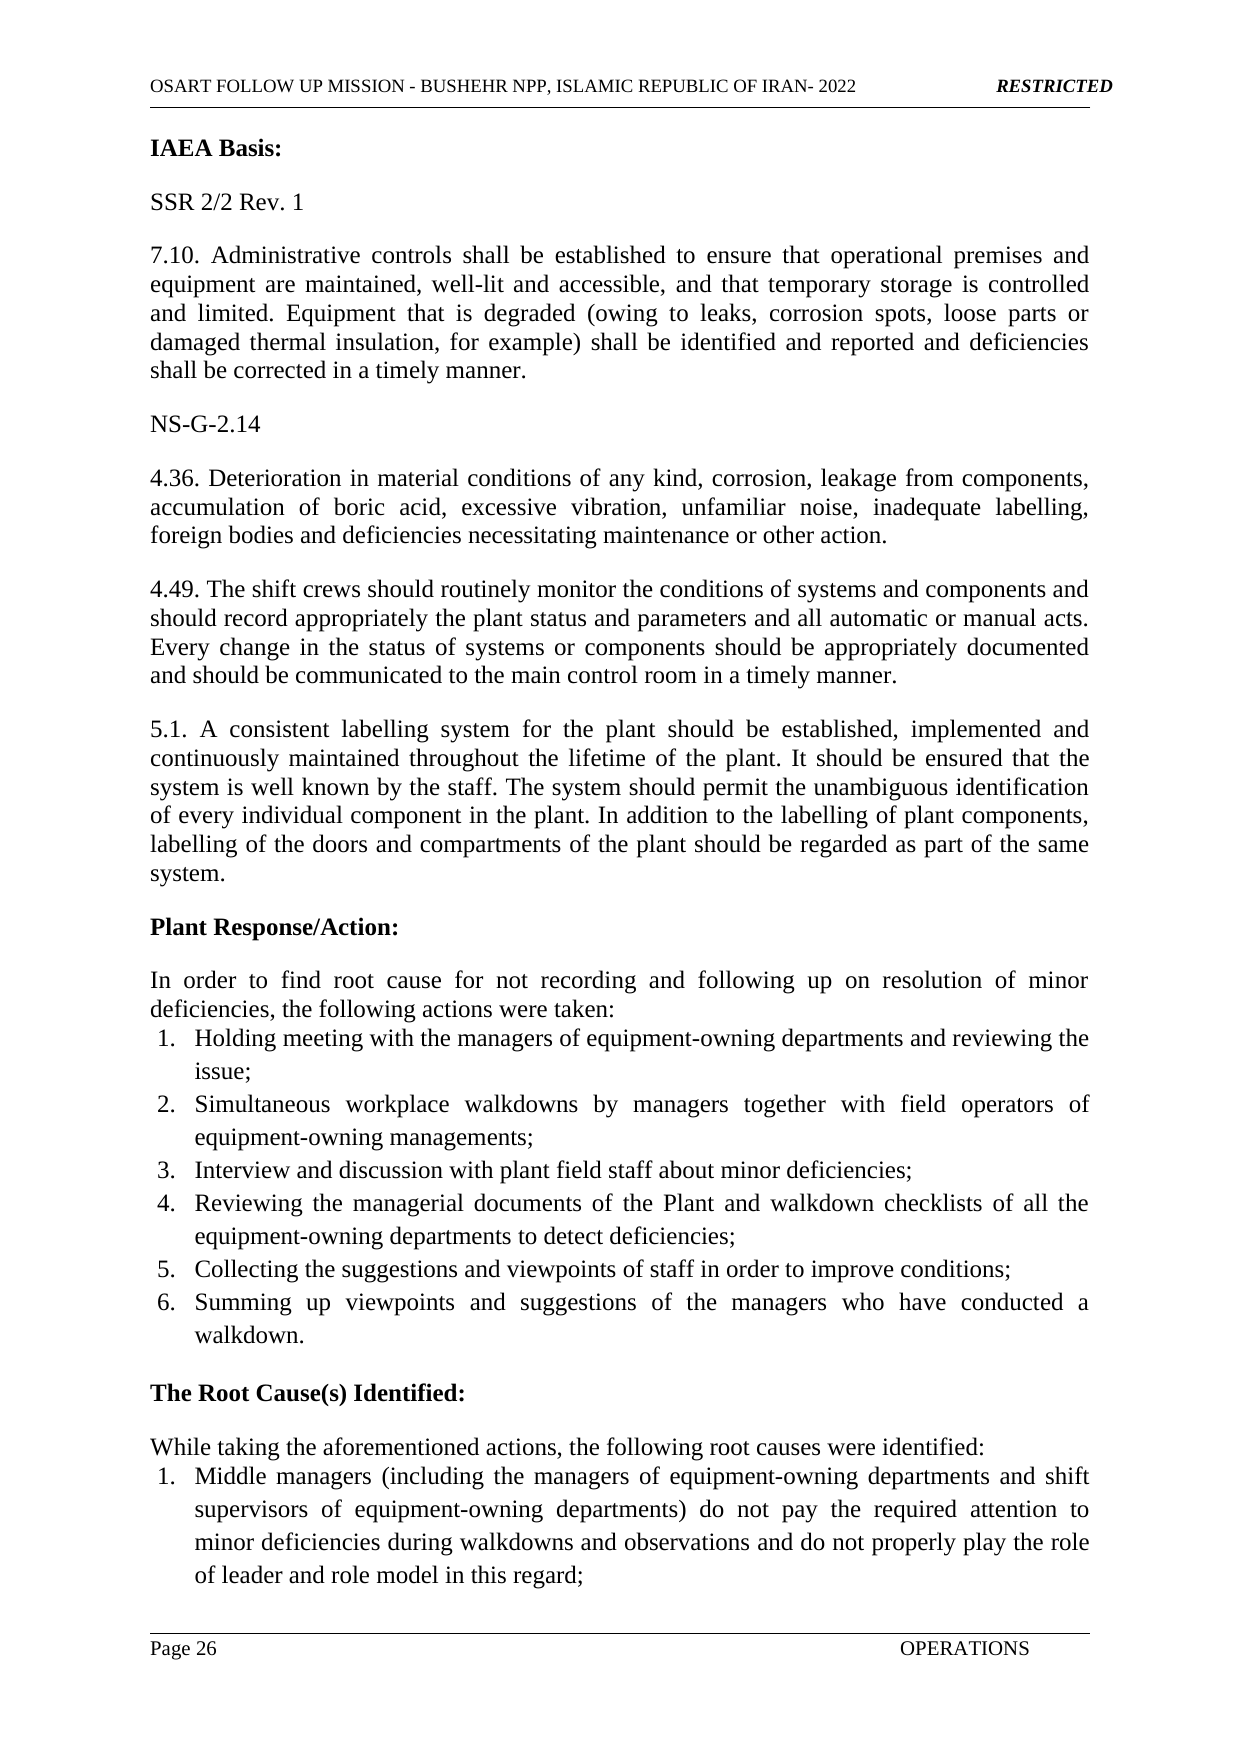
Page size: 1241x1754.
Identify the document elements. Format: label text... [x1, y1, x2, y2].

list Collecting the suggestions and viewpoints of staff in order to improve conditions; [157, 1254, 1090, 1283]
list Summing up viewpoints and suggestions of the managers who have conducted a walkdown. [157, 1287, 1090, 1349]
text The Root Cause(s) Identified: [150, 1378, 1090, 1407]
text 4.36. Deterioration in material conditions of any kind, corrosion, leakage from components, accumulation of boric acid, excessive vibration, unfamiliar noise, inadequate labelling, foreign bodies and deficiencies necessitating maintenance or other action. [150, 463, 1090, 549]
text IAEA Basis: [150, 133, 1090, 162]
text 4.49. The shift crews should routinely monitor the conditions of systems and components and should record appropriately the plant status and parameters and all automatic or manual acts. Every change in the status of systems or components should be appropriately documented and should be communicated to the main control room in a timely manner. [150, 574, 1090, 689]
list Plant Response/Action: [150, 912, 1090, 941]
list Interview and discussion with plant field staff about minor deficiencies; [157, 1155, 1090, 1184]
text 5.1. A consistent labelling system for the plant should be established, implemented and continuously maintained throughout the lifetime of the plant. It should be ensured that the system is well known by the staff. The system should permit the unambiguous identification of every individual component in the plant. In addition to the labelling of plant components, labelling of the doors and compartments of the plant should be regarded as part of the same system. [150, 714, 1090, 887]
text 7.10. Administrative controls shall be established to ensure that operational premises and equipment are maintained, well-lit and accessible, and that temporary storage is controlled and limited. Equipment that is degraded (owing to leaks, corrosion spots, loose parts or damaged thermal insulation, for example) shall be identified and reported and deficiencies shall be corrected in a timely manner. [150, 241, 1090, 384]
text In order to find root cause for not recording and following up on resolution of minor deficiencies, the following actions were taken: [150, 966, 1090, 1023]
text NS-G-2.14 [150, 409, 1090, 438]
list Middle managers (including the managers of equipment-owning departments and shift supervisors of equipment-owning departments) do not pay the required attention to minor deficiencies during walkdowns and observations and do not properly play the role of leader and role model in this regard; [157, 1461, 1090, 1588]
list Reviewing the managerial documents of the Plant and walkdown checklists of all the equipment-owning departments to detect deficiencies; [157, 1188, 1090, 1250]
list Simultaneous workplace walkdowns by managers together with field operators of equipment-owning managements; [157, 1089, 1090, 1151]
text SSR 2/2 Rev. 1 [150, 187, 1090, 216]
list Holding meeting with the managers of equipment-owning departments and reviewing the issue; [157, 1023, 1090, 1085]
text While taking the aforementioned actions, the following root causes were identified: [150, 1432, 1090, 1461]
